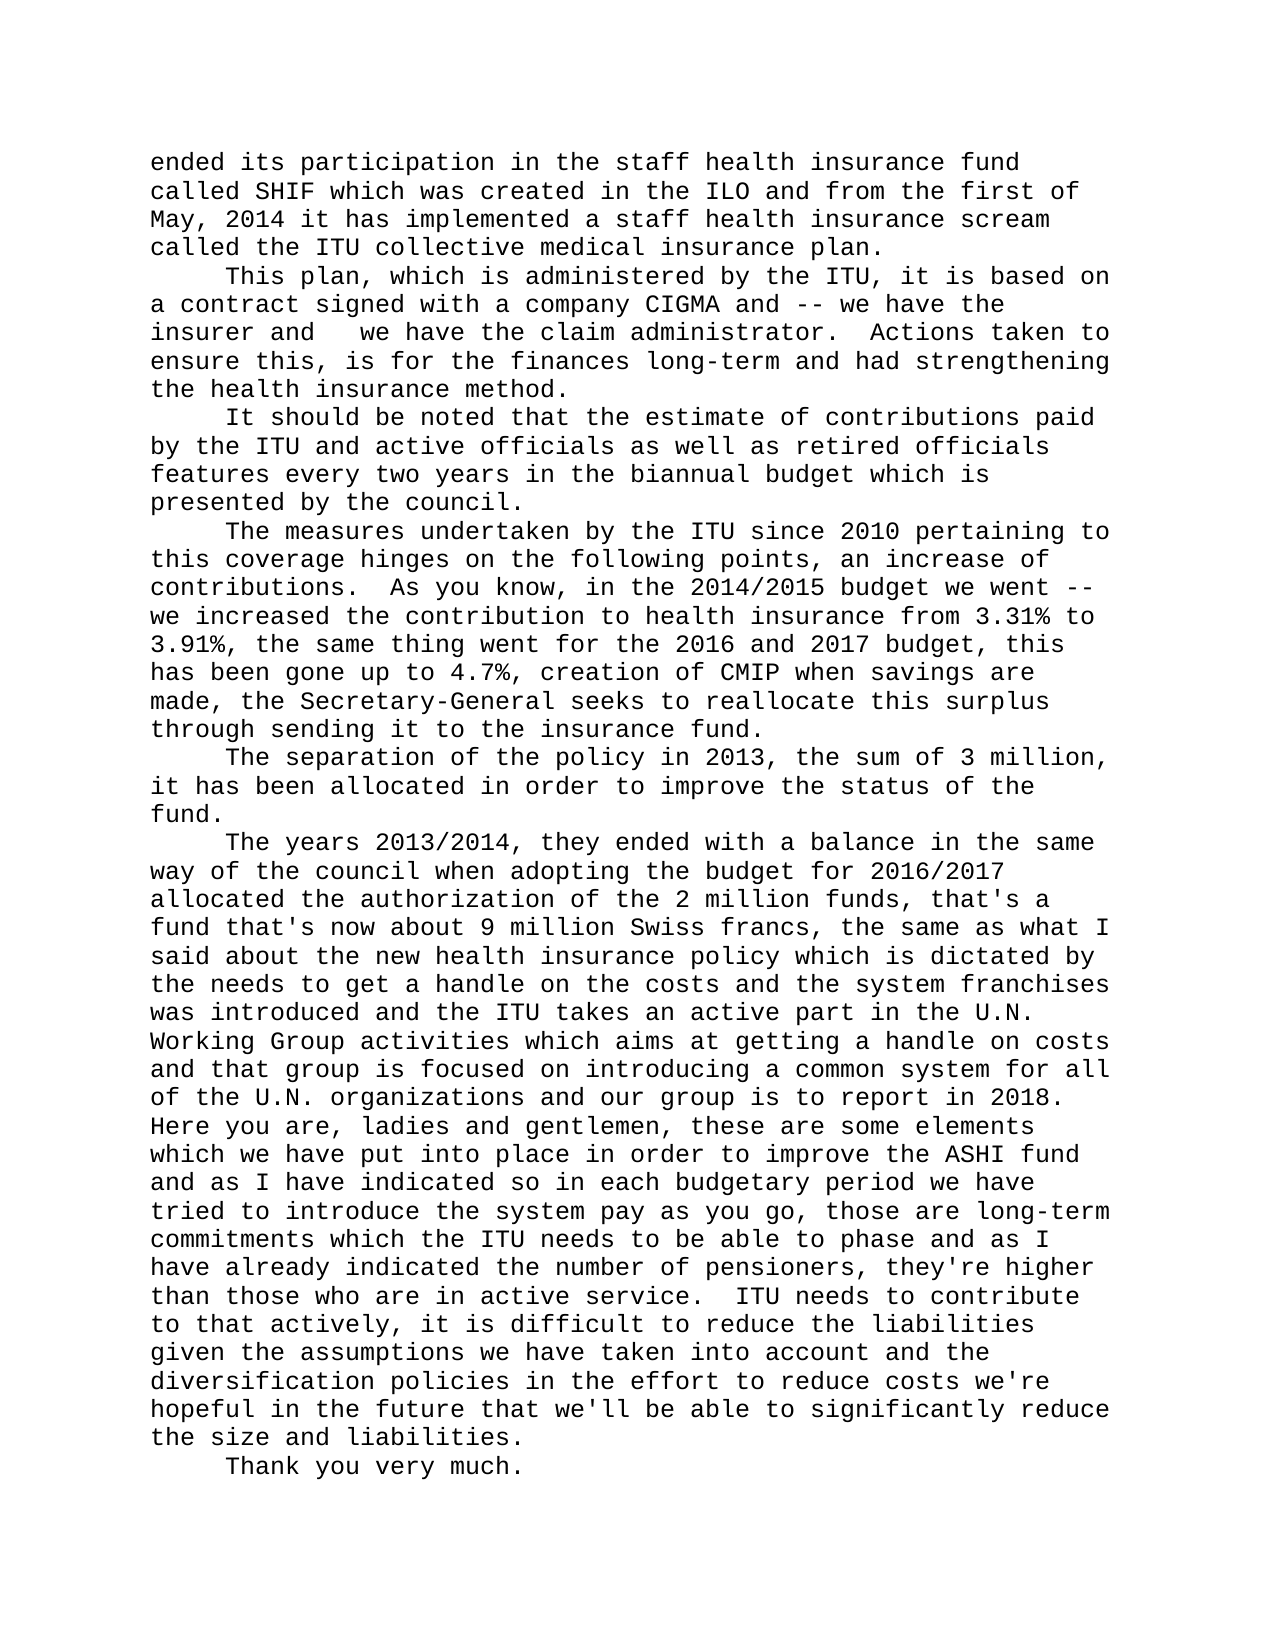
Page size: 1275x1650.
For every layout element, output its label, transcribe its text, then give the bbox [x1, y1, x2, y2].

text It should be noted that the estimate of contributions paid by the ITU and active officials as well as retired officials features every two years in the biannual budget which is presented by the council. [150, 405, 1125, 518]
text The separation of the policy in 2013, the sum of 3 million, it has been allocated in order to improve the status of the fund. [150, 745, 1125, 830]
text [150, 150, 1125, 263]
text This plan, which is administered by the ITU, it is based on a contract signed with a company CIGMA and -- we have the insurer and we have the claim administrator. Actions taken to ensure this, is for the finances long-term and had strengthening the health insurance method. [150, 263, 1125, 405]
text The years 2013/2014, they ended with a balance in the same way of the council when adopting the budget for 2016/2017 allocated the authorization of the 2 million funds, that's a fund that's now about 9 million Swiss francs, the same as what I said about the new health insurance policy which is dictated by the needs to get a handle on the costs and the system franchises was introduced and the ITU takes an active part in the U.N. Working Group activities which aims at getting a handle on costs and that group is focused on introducing a common system for all of the U.N. organizations and our group is to report in 2018. Here you are, ladies and gentlemen, these are some elements which we have put into place in order to improve the ASHI fund and as I have indicated so in each budgetary period we have tried to introduce the system pay as you go, those are long-term commitments which the ITU needs to be able to phase and as I have already indicated the number of pensioners, they're higher than those who are in active service. ITU needs to contribute to that actively, it is difficult to reduce the liabilities given the assumptions we have taken into account and the diversification policies in the effort to reduce costs we're hopeful in the future that we'll be able to significantly reduce the size and liabilities. [150, 830, 1125, 1453]
text The measures undertaken by the ITU since 2010 pertaining to this coverage hinges on the following points, an increase of contributions. As you know, in the 2014/2015 budget we went -- we increased the contribution to health insurance from 3.31% to 3.91%, the same thing went for the 2016 and 2017 budget, this has been gone up to 4.7%, creation of CMIP when savings are made, the Secretary-General seeks to reallocate this surplus through sending it to the insurance fund. [150, 518, 1125, 745]
text Thank you very much. [150, 1453, 1125, 1482]
